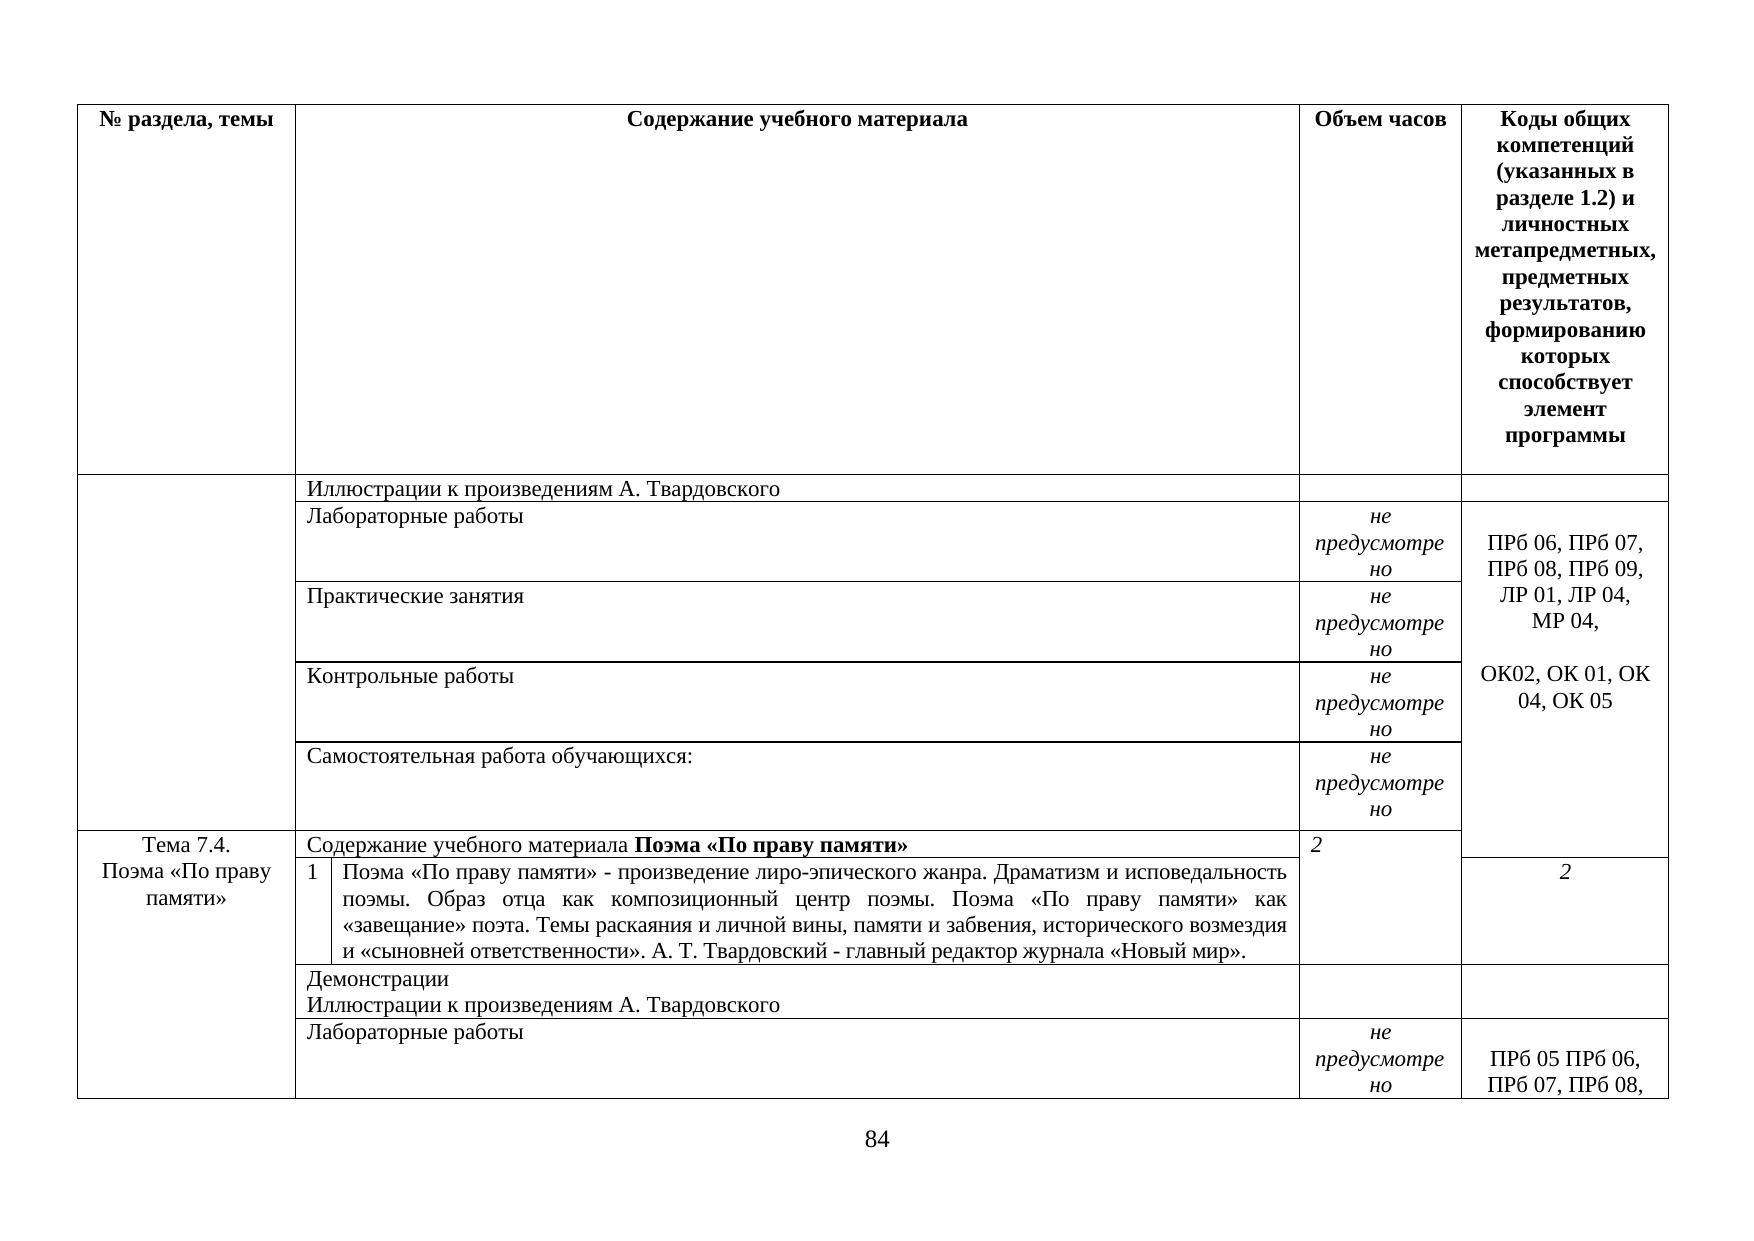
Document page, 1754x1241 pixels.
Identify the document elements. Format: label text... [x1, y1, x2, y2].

table_cell Контрольные работы [296, 663, 1299, 741]
table_cell не предусмотрено [1300, 743, 1461, 830]
table_cell Поэма «По праву памяти» - произведение лиро-эпического жанра. Драматизм и исповедальность поэмы. Образ отца как композиционный центр поэмы. Поэма «По праву памяти» как «завещание» поэта. Темы раскаяния и личной вины, памяти и забвения, исторического возмездия и «сыновней ответственности». А. Т. Твардовский - главный редактор журнала «Новый мир». [332, 858, 1299, 964]
table_cell Лабораторные работы [296, 1019, 1299, 1097]
table_header Объем часов [1300, 105, 1461, 474]
table_cell Самостоятельная работа обучающихся: [296, 743, 1299, 830]
table_header Содержание учебного материала [296, 105, 1299, 474]
table_cell не предусмотрено [1300, 582, 1461, 661]
table_cell не предусмотрено [1300, 1019, 1461, 1097]
table_cell Демонстрации Иллюстрации к произведениям А. Твардовского [296, 475, 1299, 501]
table_cell Демонстрации Иллюстрации к произведениям А. Твардовского [296, 965, 1299, 1017]
table_cell [1462, 475, 1668, 501]
table_cell 1 [296, 858, 331, 964]
table_cell Содержание учебного материала Поэма «По праву памяти» [296, 831, 1299, 857]
table_cell Тема 7.4. Поэма «По праву памяти» [78, 831, 295, 1097]
table_header № раздела, темы [78, 105, 295, 474]
table_cell не предусмотрено [1300, 663, 1461, 741]
table_cell [1300, 475, 1461, 501]
table_cell ПРб 05 ПРб 06, ПРб 07, ПРб 08, ПРб 10, ЛР 01, ЛР 04, МР 04, МР 08, ОК02, ОК 01, ОК 04, ОК 05 [1462, 1019, 1668, 1097]
table_cell ПРб 06, ПРб 07, ПРб 08, ПРб 09, ЛР 01, ЛР 04, МР 04, ОК02, ОК 01, ОК 04, ОК 05 [1462, 502, 1668, 857]
table_cell 2 [1462, 858, 1668, 964]
table_cell [1300, 965, 1461, 1017]
table_cell [1462, 965, 1668, 1017]
table_cell не предусмотрено [1300, 502, 1461, 581]
table_cell Практические занятия [296, 582, 1299, 661]
table_cell 2 [1300, 831, 1461, 964]
table_header Коды общих компетенций (указанных в разделе 1.2) и личностных метапредметных, предметных результатов, формированию которых способствует элемент программы [1462, 105, 1668, 474]
table_cell Лабораторные работы [296, 502, 1299, 581]
